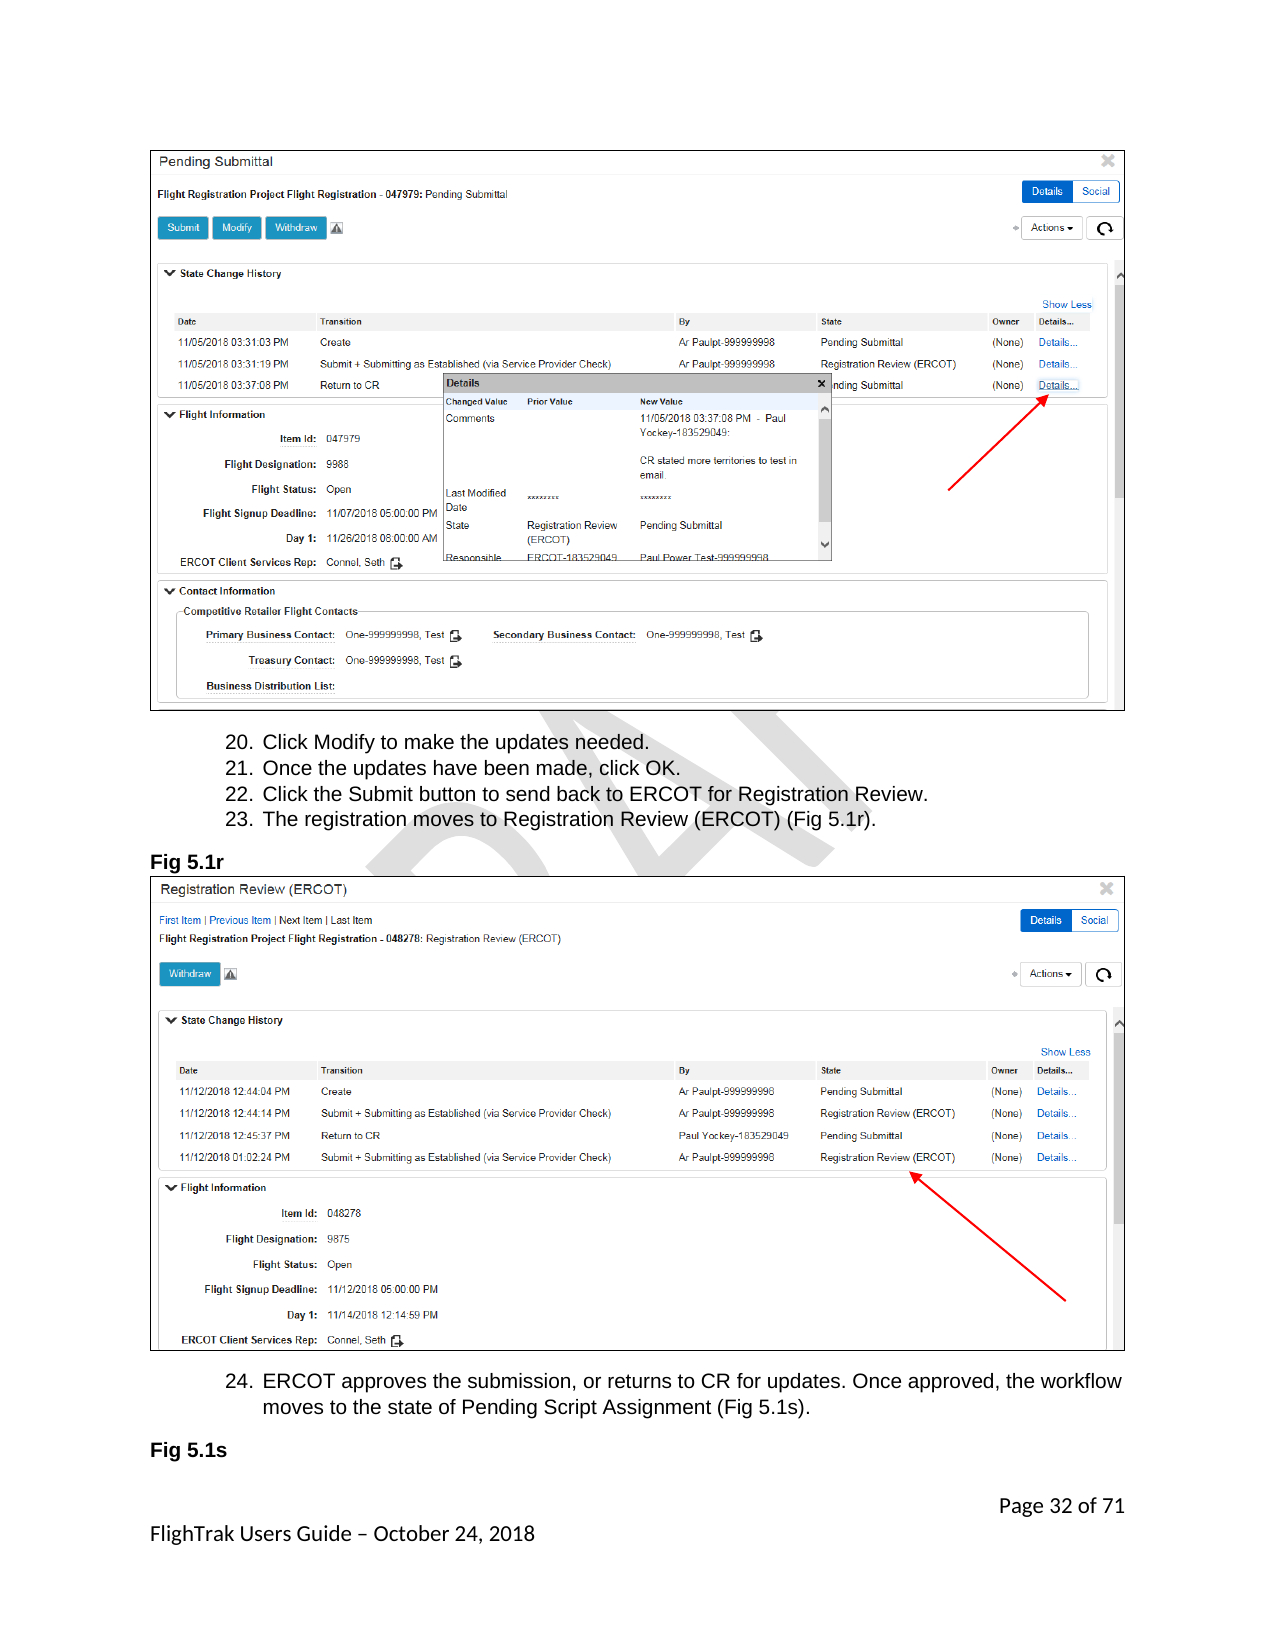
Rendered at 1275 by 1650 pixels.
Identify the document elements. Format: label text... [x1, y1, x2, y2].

list ERCOT approves the submission, or returns to CR for updates. Once approved, the workflow moves to the state of Pending Script Assignment (Fig 5.1s). [225, 1369, 1125, 1419]
picture [151, 151, 1124, 710]
list The registration moves to Registration Review (ERCOT) (Fig 5.1r). [225, 807, 1125, 831]
text Fig 5.1r [150, 850, 1125, 874]
list Once the updates have been made, click OK. [225, 756, 1125, 779]
picture [151, 877, 1124, 1350]
list Click the Submit button to send back to ERCOT for Registration Review. [225, 781, 1125, 805]
list Click Modify to make the updates needed. [225, 730, 1125, 754]
text Fig 5.1s [150, 1437, 1125, 1461]
